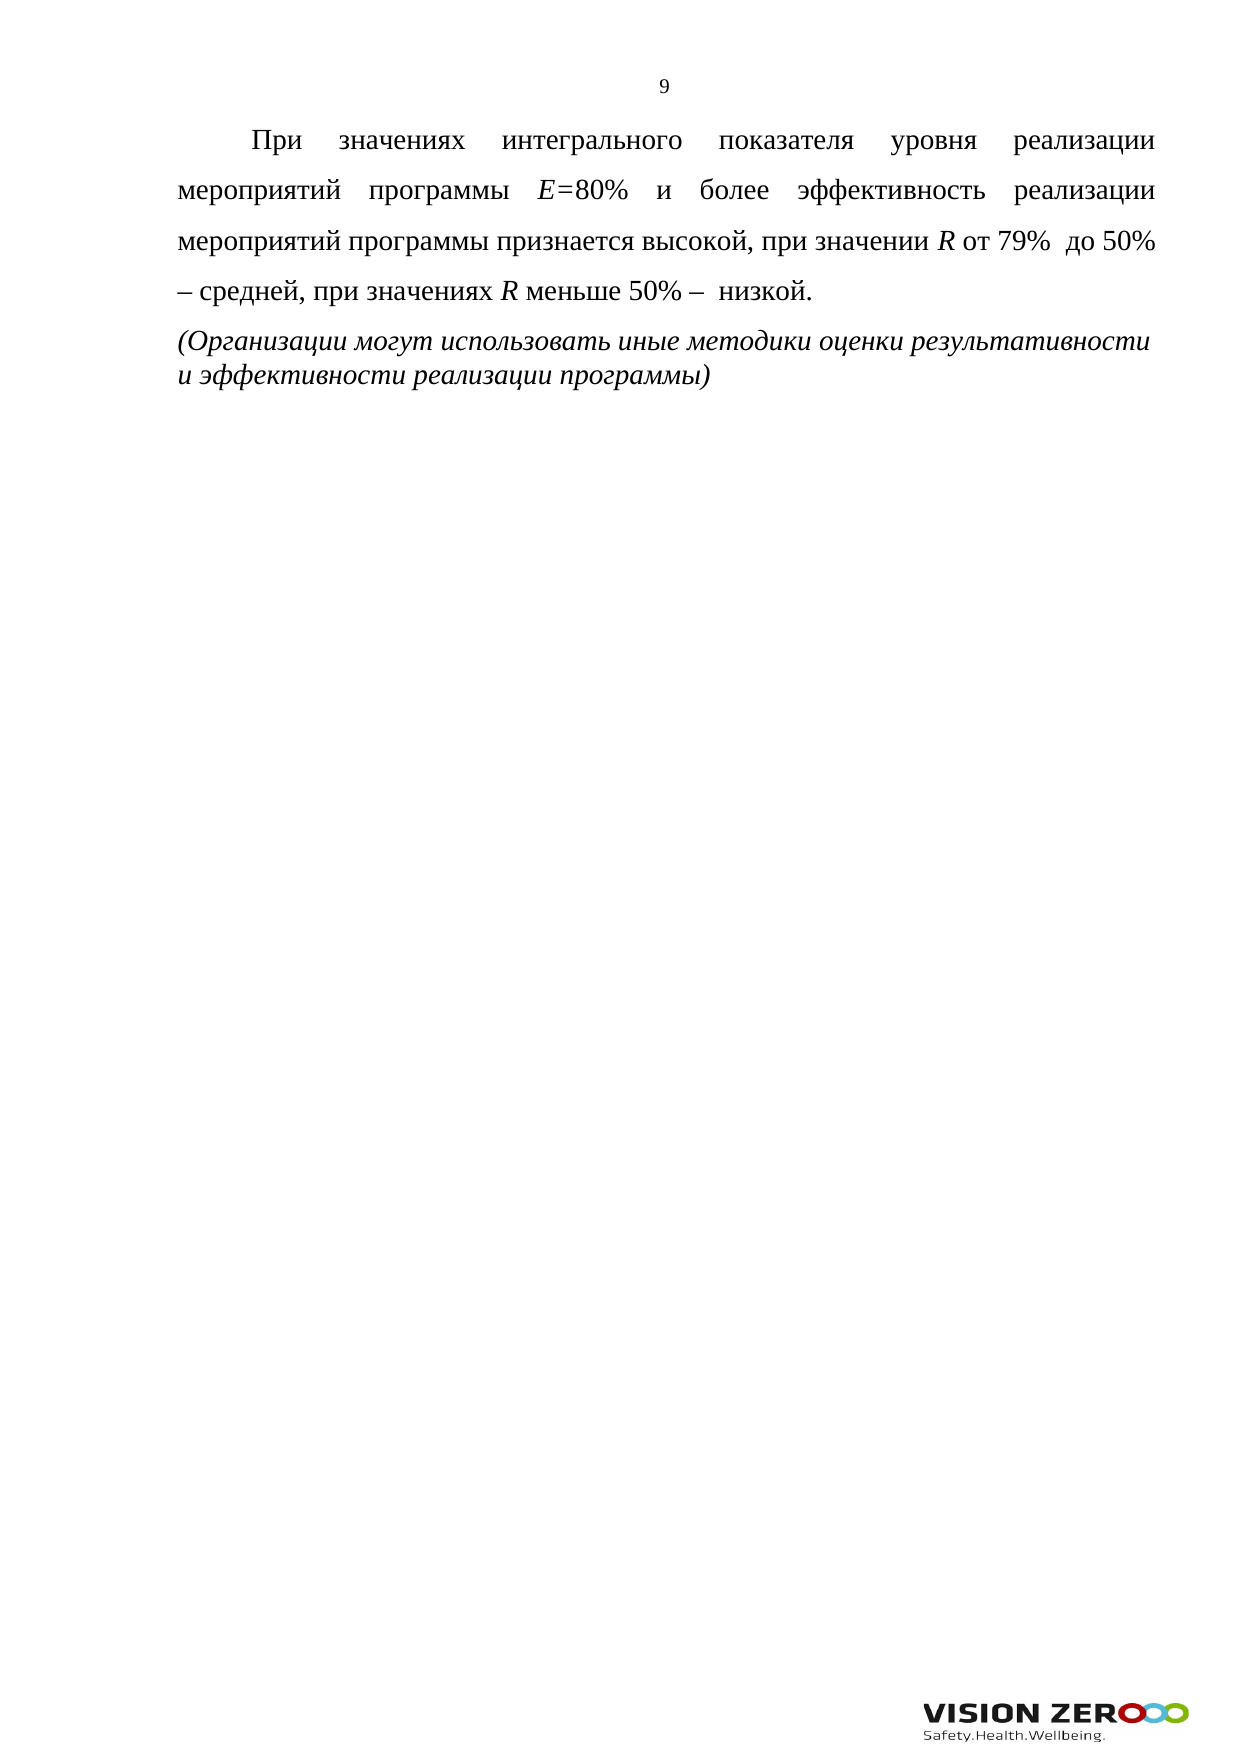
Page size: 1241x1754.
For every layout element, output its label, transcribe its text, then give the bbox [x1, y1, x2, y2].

text (Организации могут использовать иные методики оценки результативности и эффективности реализации программы) [177, 323, 1163, 390]
picture [923, 1703, 1189, 1742]
text При значениях интегрального показателя уровня реализации мероприятий программы Е=80% и более эффективность реализации мероприятий программы признается высокой, при значении R от 79% до 50% – средней, при значениях R меньше 50% – низкой. [177, 122, 1156, 306]
